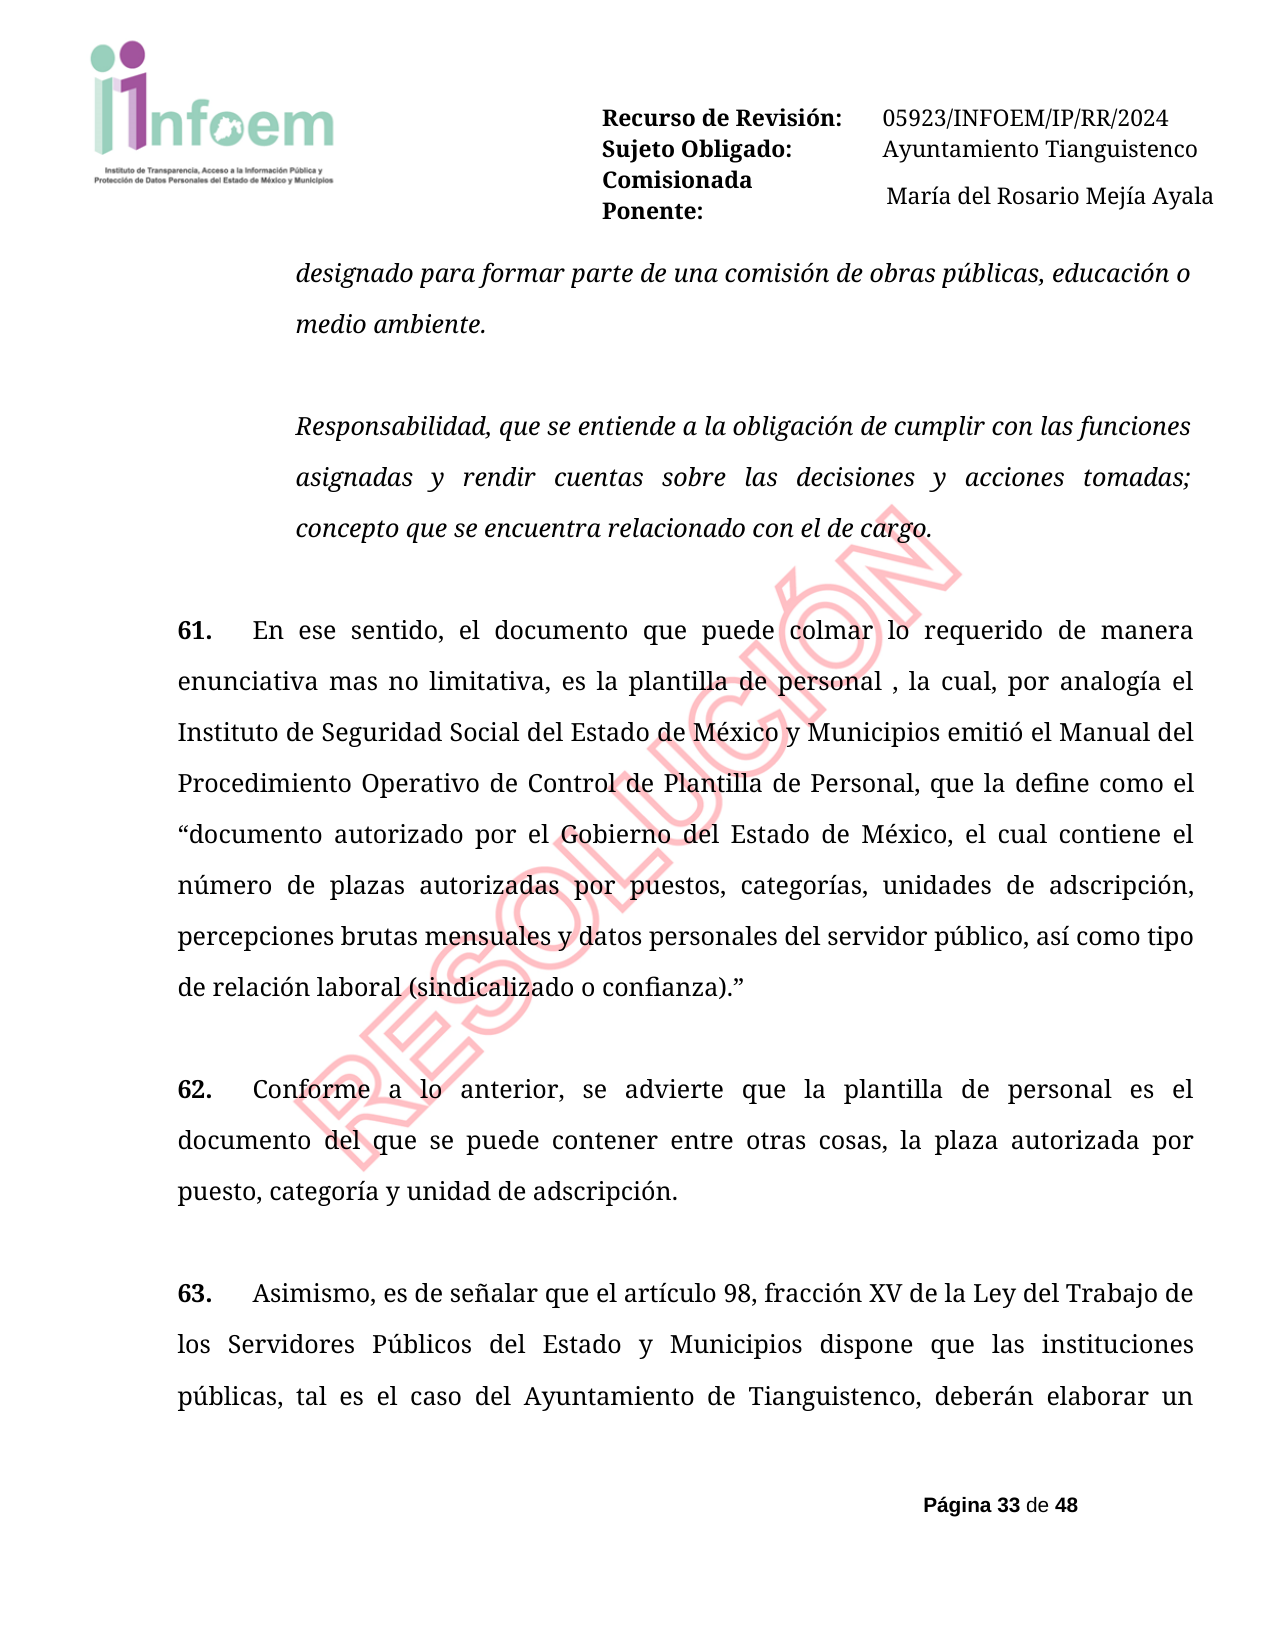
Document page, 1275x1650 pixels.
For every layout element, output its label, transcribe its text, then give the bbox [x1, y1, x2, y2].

list En ese sentido, el documento que puede colmar lo requerido de manera enunciativa mas no limitativa, es la plantilla de personal , la cual, por analogía el Instituto de Seguridad Social del Estado de México y Municipios emitió el Manual del Procedimiento Operativo de Control de Plantilla de Personal, que la define como el “documento autorizado por el Gobierno del Estado de México, el cual contiene el número de plazas autorizadas por puestos, categorías, unidades de adscripción, percepciones brutas mensuales y datos personales del servidor público, así como tipo de relación laboral (sindicalizado o confianza).” [177, 612, 1195, 1004]
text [295, 255, 1195, 340]
text Responsabilidad, que se entiende a la obligación de cumplir con las funciones asignadas y rendir cuentas sobre las decisiones y acciones tomadas; concepto que se encuentra relacionado con el de cargo. [295, 408, 1195, 544]
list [177, 1276, 1195, 1412]
picture [0, 0, 1253, 1649]
list Conforme a lo anterior, se advierte que la plantilla de personal es el documento del que se puede contener entre otras cosas, la plaza autorizada por puesto, categoría y unidad de adscripción. [177, 1072, 1195, 1208]
